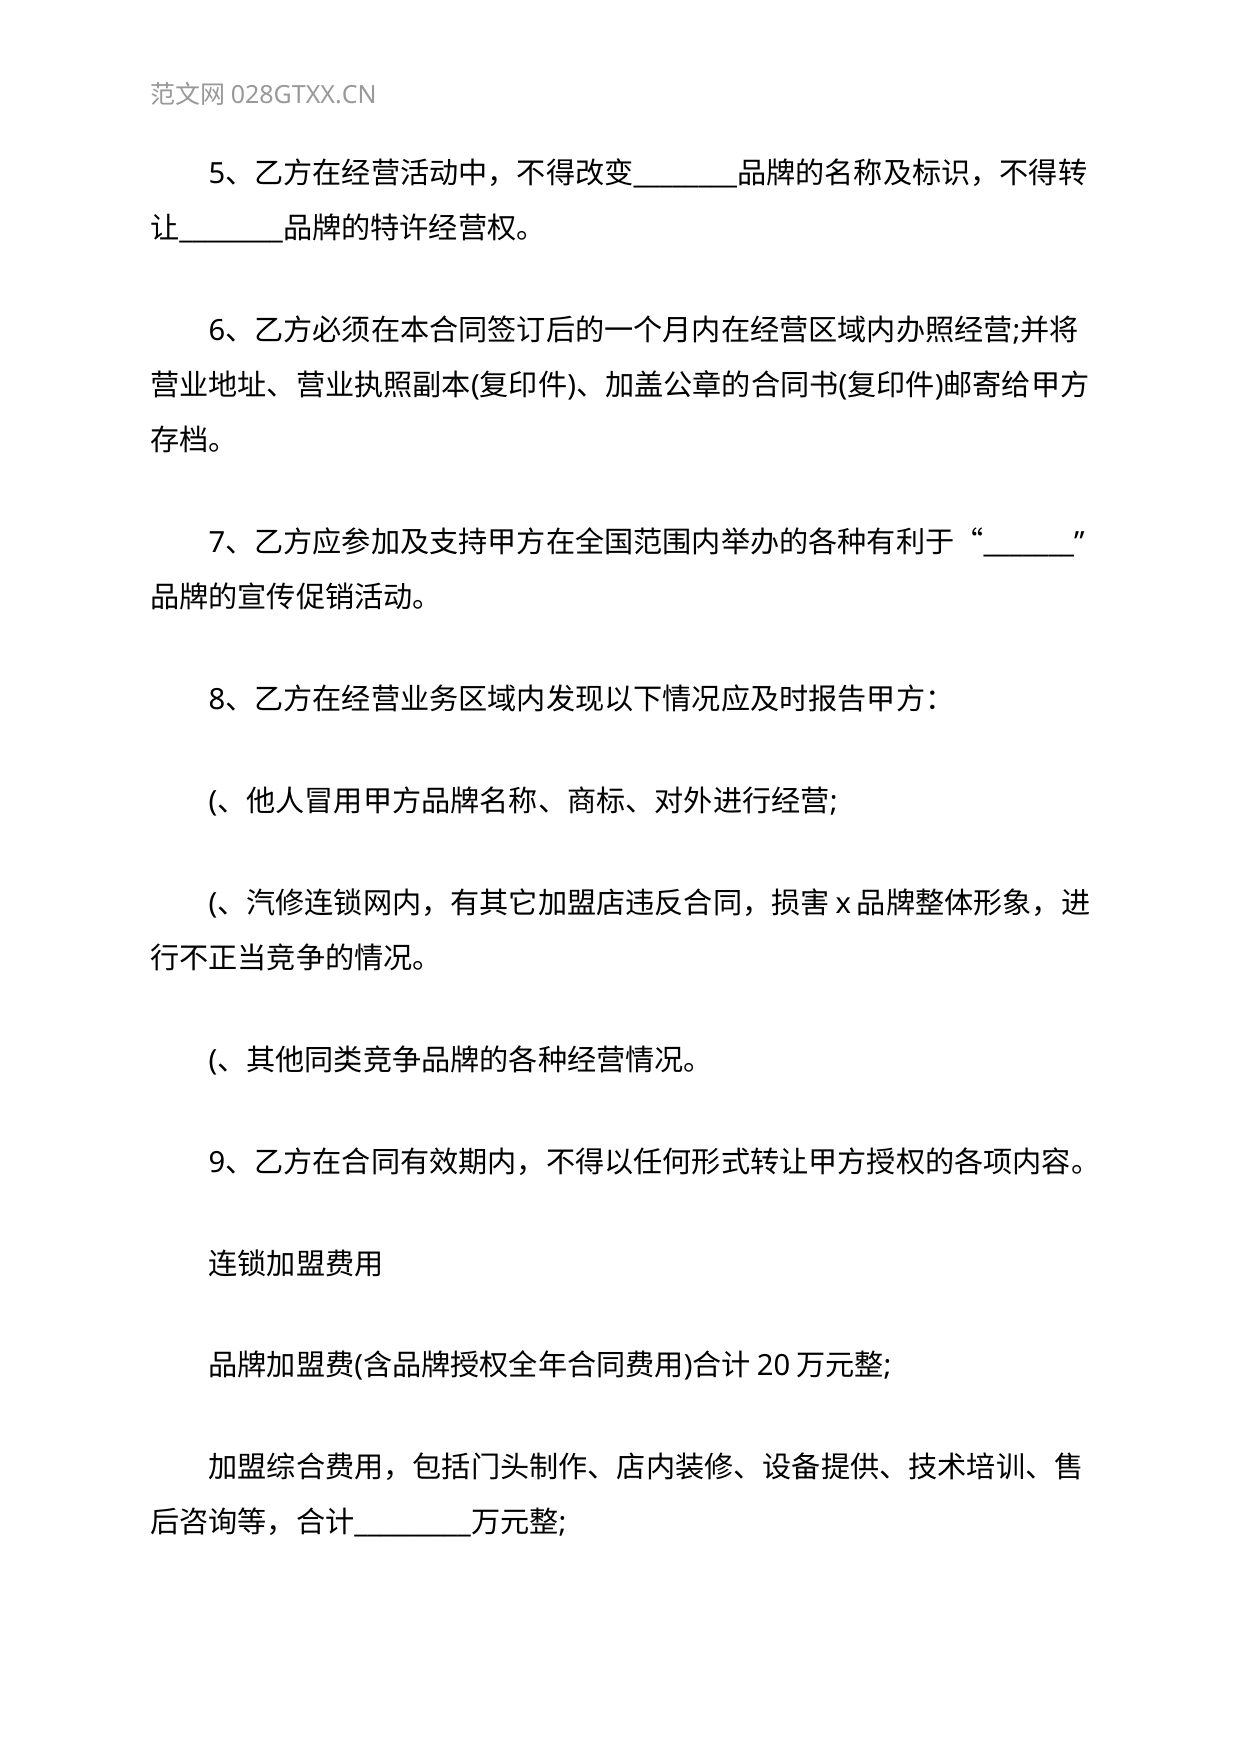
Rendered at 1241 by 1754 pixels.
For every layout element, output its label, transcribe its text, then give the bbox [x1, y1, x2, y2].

text (、汽修连锁网内，有其它加盟店违反合同，损害x品牌整体形象，进行不正当竞争的情况。 [150, 879, 1090, 977]
text 7、乙方应参加及支持甲方在全国范围内举办的各种有利于“_______”品牌的宣传促销活动。 [150, 519, 1090, 616]
text 6、乙方必须在本合同签订后的一个月内在经营区域内办照经营;并将营业地址、营业执照副本(复印件)、加盖公章的合同书(复印件)邮寄给甲方存档。 [150, 307, 1090, 459]
text 连锁加盟费用 [150, 1240, 1090, 1282]
text (、他人冒用甲方品牌名称、商标、对外进行经营; [150, 777, 1090, 820]
text 9、乙方在合同有效期内，不得以任何形式转让甲方授权的各项内容。 [150, 1138, 1090, 1181]
text 加盟综合费用，包括门头制作、店内装修、设备提供、技术培训、售后咨询等，合计_________万元整; [150, 1444, 1090, 1541]
text 5、乙方在经营活动中，不得改变________品牌的名称及标识，不得转让________品牌的特许经营权。 [150, 150, 1090, 247]
text 8、乙方在经营业务区域内发现以下情况应及时报告甲方： [150, 676, 1090, 718]
text (、其他同类竞争品牌的各种经营情况。 [150, 1036, 1090, 1079]
text 品牌加盟费(含品牌授权全年合同费用)合计20万元整; [150, 1342, 1090, 1384]
